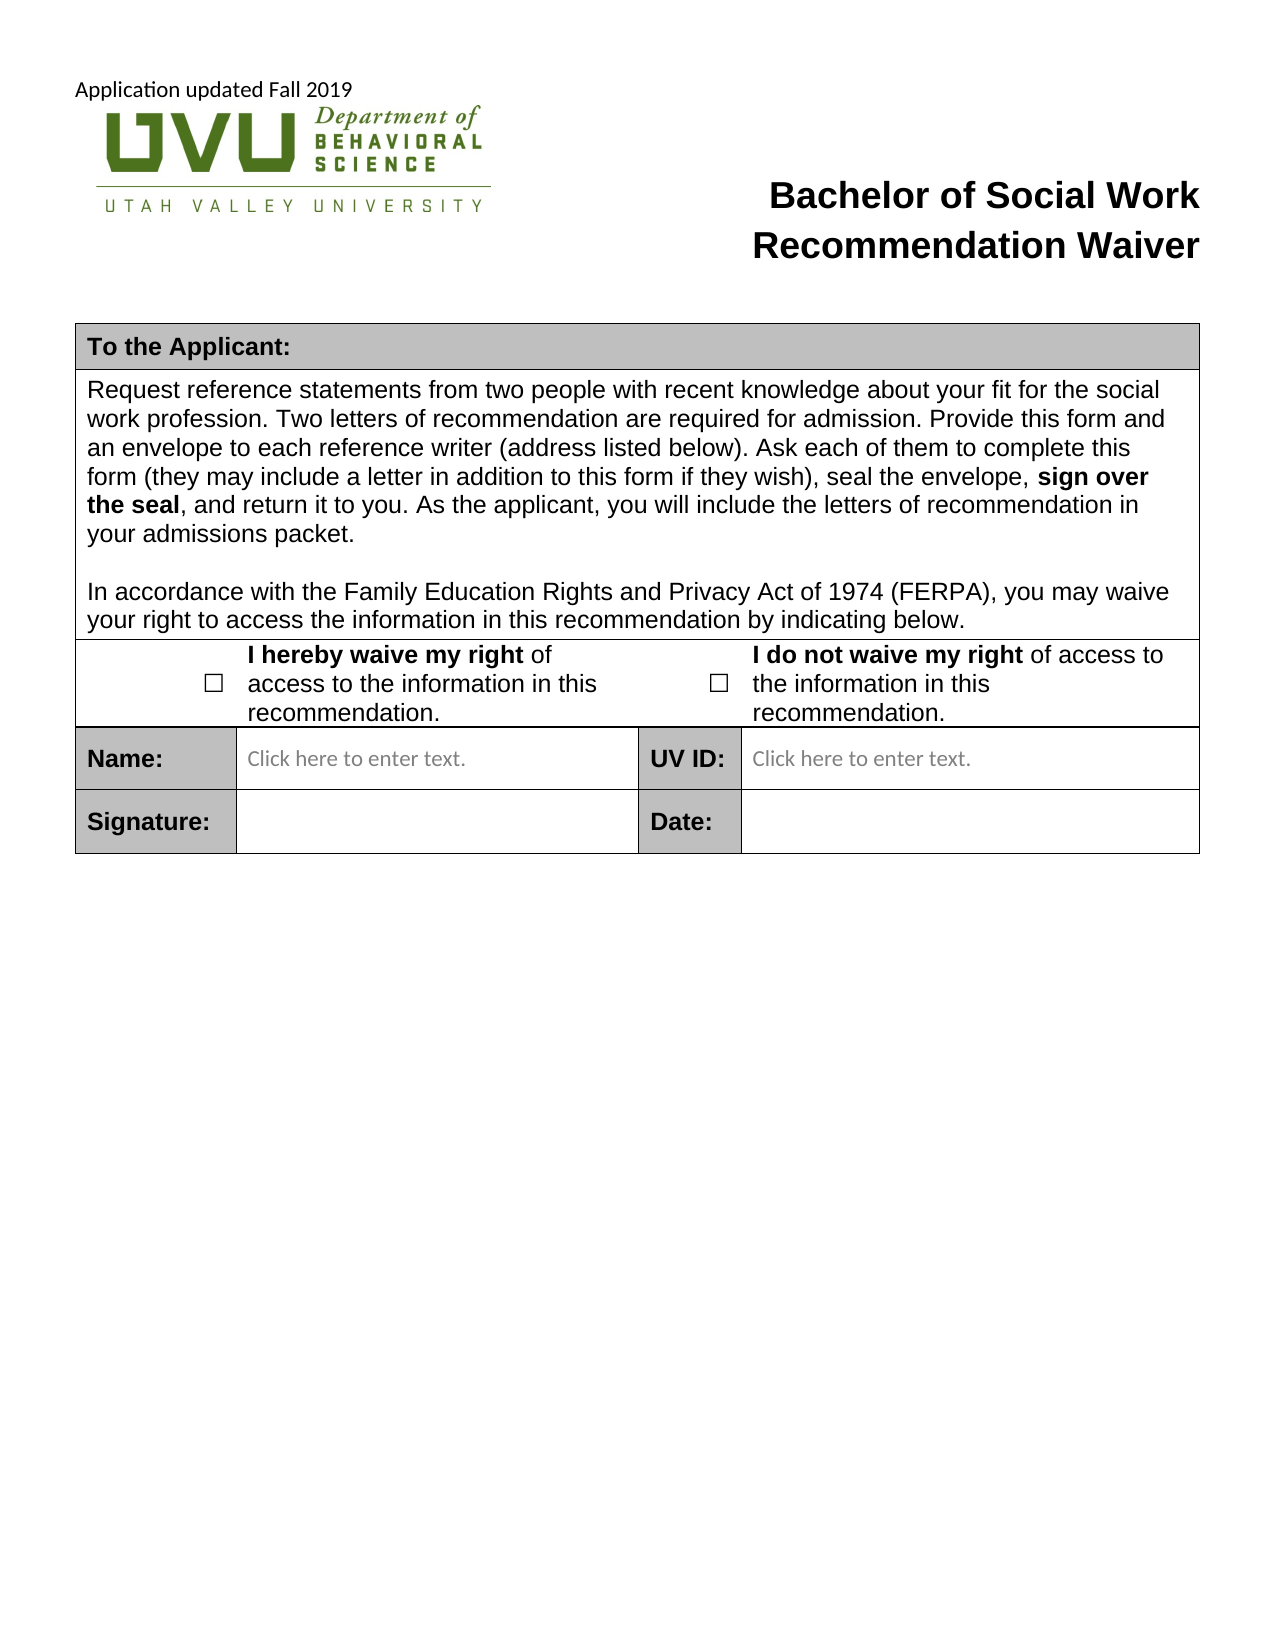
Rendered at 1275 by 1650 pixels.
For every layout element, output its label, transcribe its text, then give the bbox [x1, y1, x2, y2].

table_cell I do not waive my right of access to the information in this recommendation. [741, 640, 1199, 726]
table_cell Request reference statements from two people with recent knowledge about your fit for the social work profession. Two letters of recommendation are required for admission. Provide this form and an envelope to each reference writer (address listed below). Ask each of them to complete this form (they may include a letter in addition to this form if they wish), seal the envelope, sign over the seal, and return it to you. As the applicant, you will include the letters of recommendation in your admissions packet. In accordance with the Family Education Rights and Privacy Act of 1974 (FERPA), you may waive your right to access the information in this recommendation by indicating below. [76, 370, 1199, 639]
table_cell UV ID: [639, 728, 741, 789]
text Bachelor of Social Work Recommendation Waiver [75, 173, 1200, 298]
table_cell I hereby waive my right of access to the information in this recommendation. [236, 640, 639, 726]
table_cell Date: [639, 790, 741, 853]
table_cell Name: [76, 728, 236, 789]
picture [96, 105, 491, 212]
table_cell [237, 790, 638, 853]
table_cell Signature: [76, 790, 236, 853]
table_cell [742, 790, 1199, 853]
table_header To the Applicant: [76, 324, 1199, 369]
